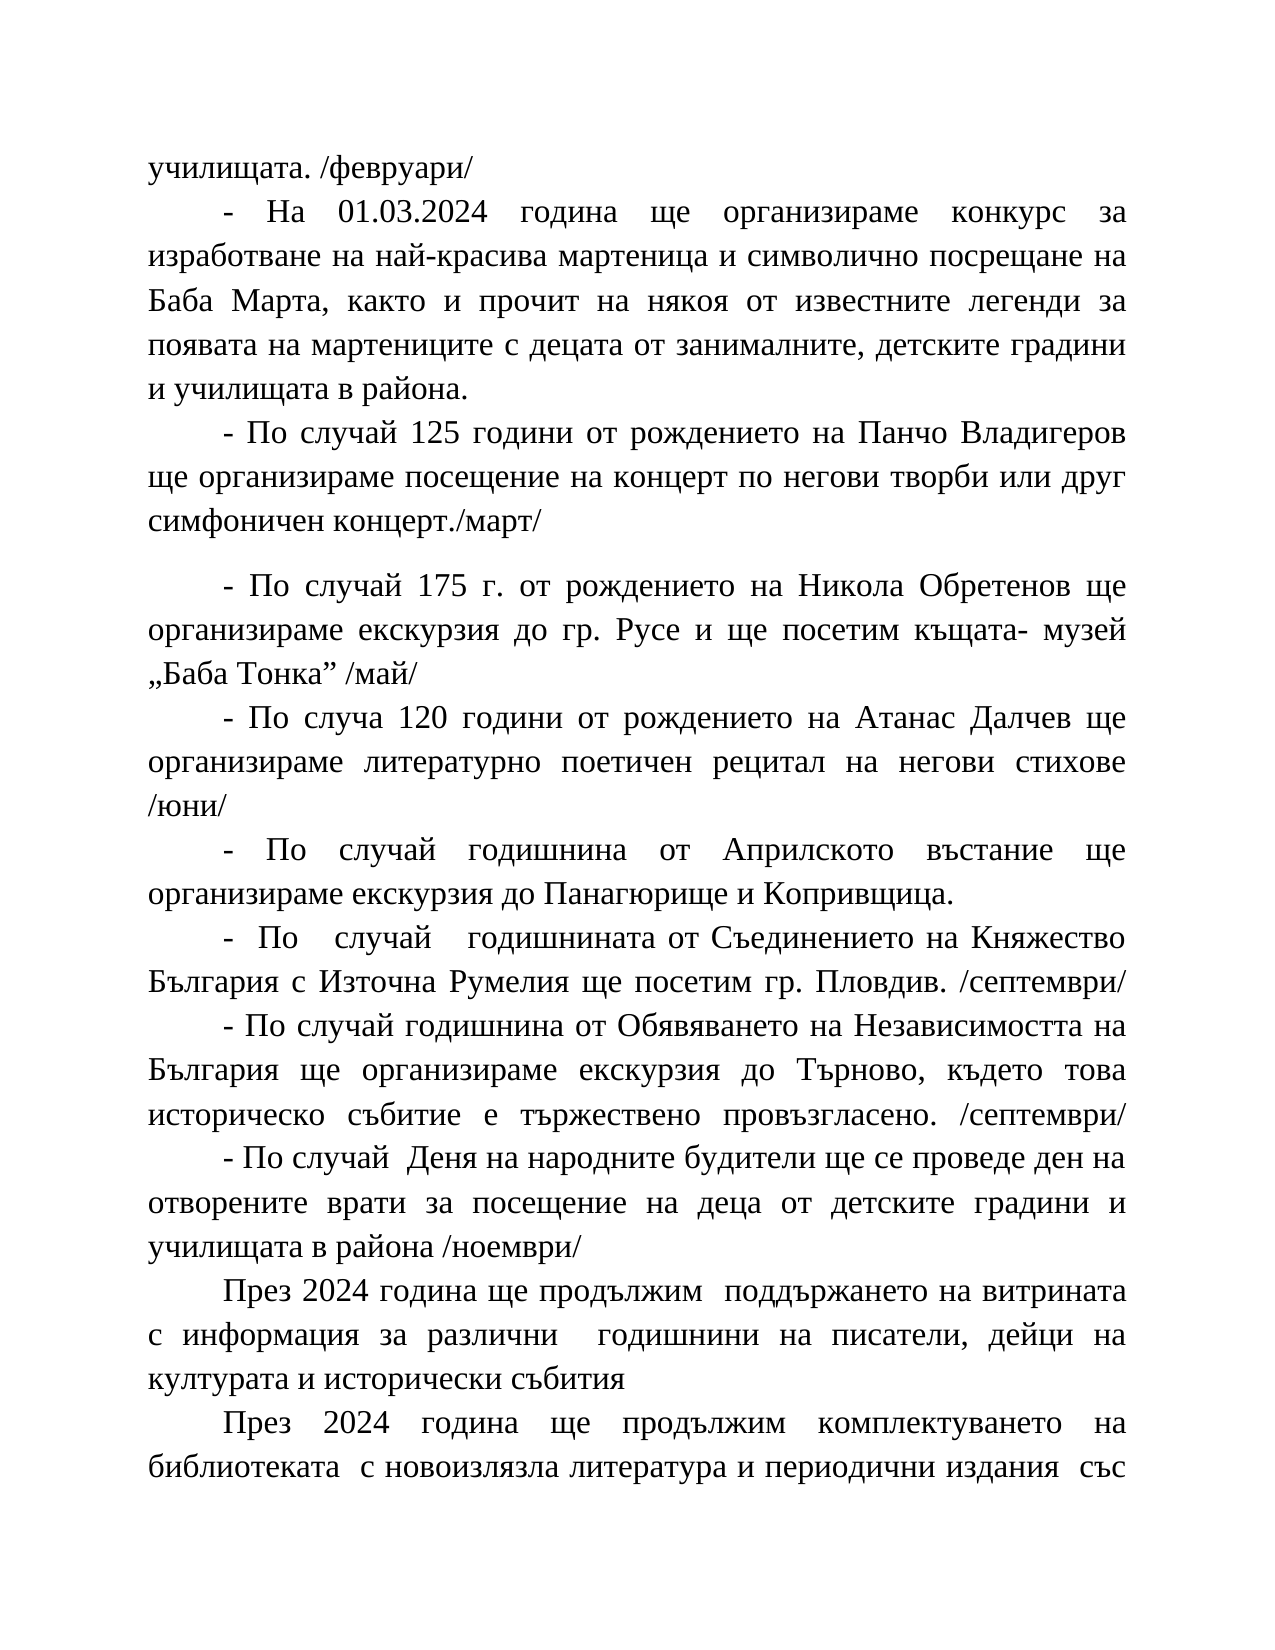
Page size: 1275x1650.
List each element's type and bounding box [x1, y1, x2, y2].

text [148, 148, 1127, 538]
text [148, 565, 1127, 1484]
